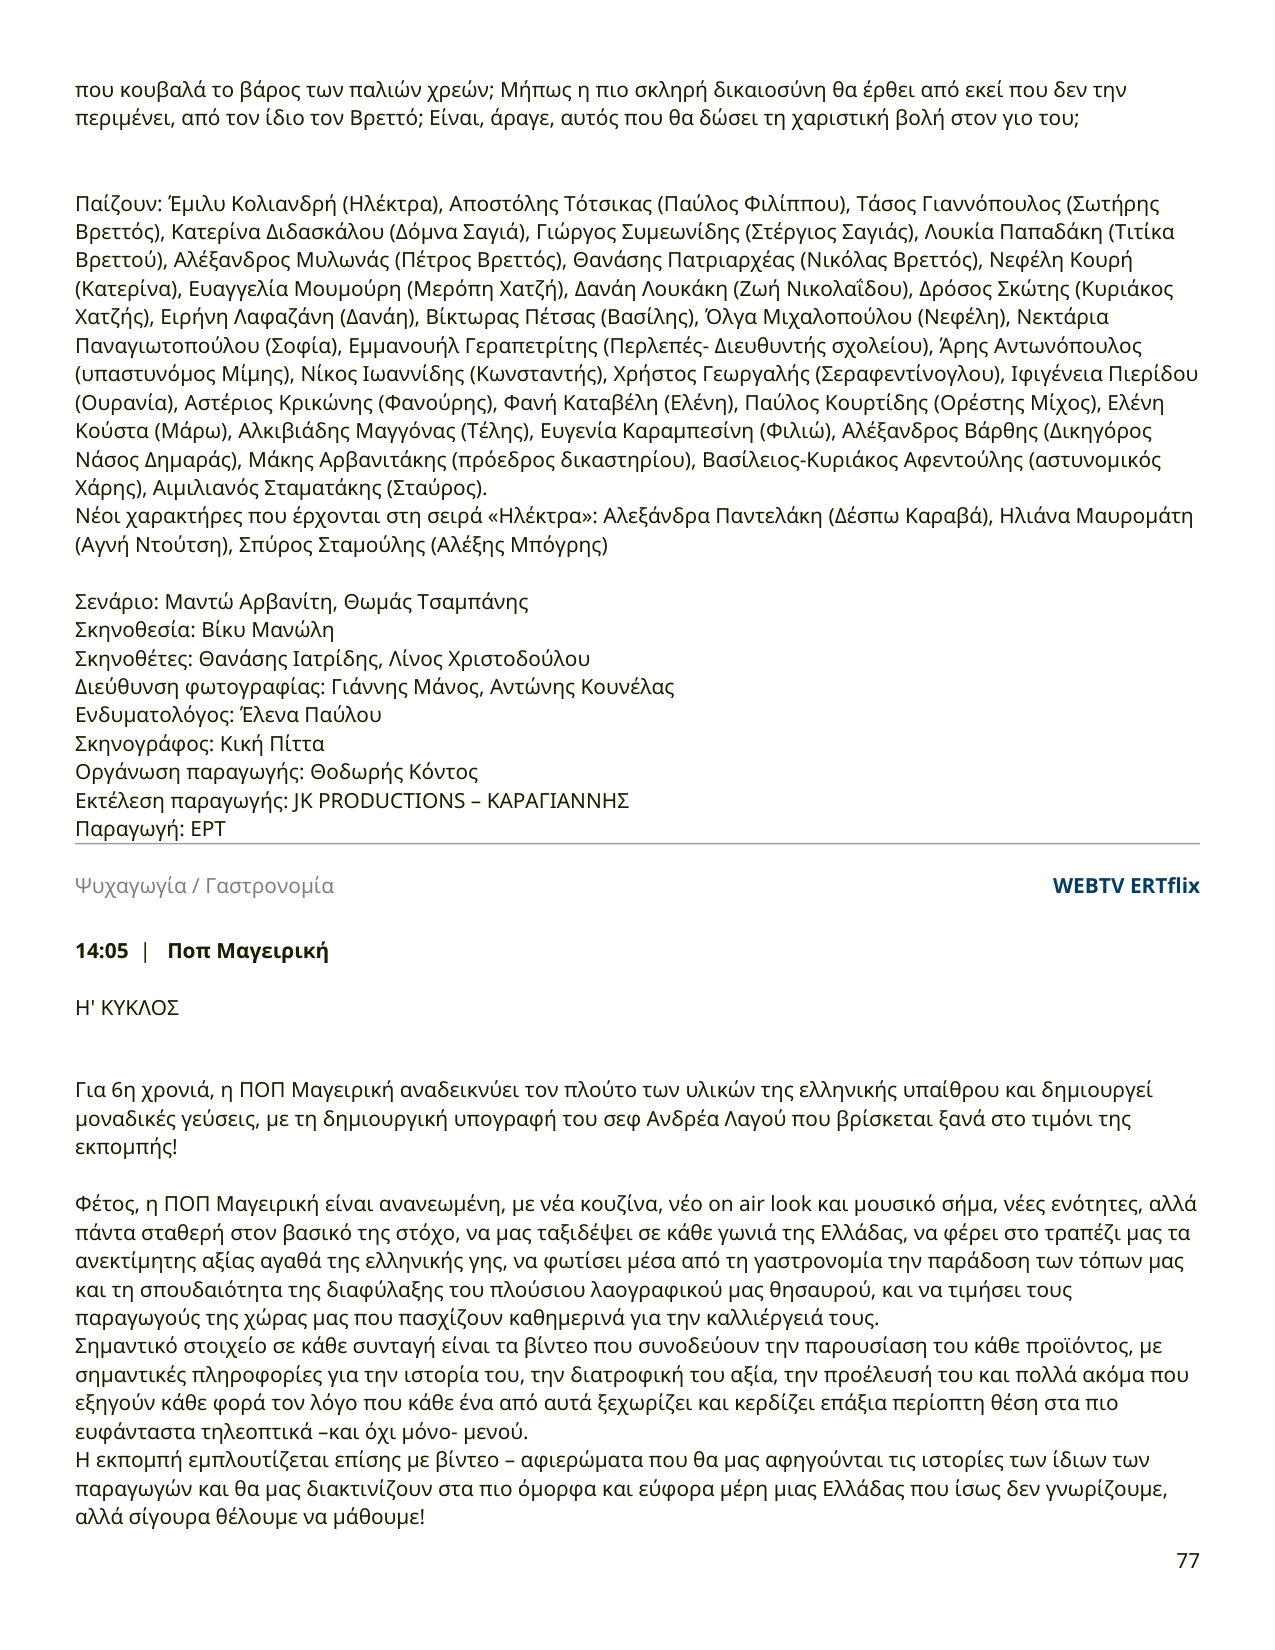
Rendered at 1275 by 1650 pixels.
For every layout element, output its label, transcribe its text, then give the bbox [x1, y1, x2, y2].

text Παίζουν: Έμιλυ Κολιανδρή (Ηλέκτρα), Αποστόλης Τότσικας (Παύλος Φιλίππου), Τάσος Γιαννόπουλος (Σωτήρης Βρεττός), Κατερίνα Διδασκάλου (Δόμνα Σαγιά), Γιώργος Συμεωνίδης (Στέργιος Σαγιάς), Λουκία Παπαδάκη (Τιτίκα Βρεττού), Αλέξανδρος Μυλωνάς (Πέτρος Βρεττός), Θανάσης Πατριαρχέας (Νικόλας Βρεττός), Νεφέλη Κουρή (Κατερίνα), Ευαγγελία Μουμούρη (Μερόπη Χατζή), Δανάη Λουκάκη (Ζωή Νικολαΐδου), Δρόσος Σκώτης (Κυριάκος Χατζής), Ειρήνη Λαφαζάνη (Δανάη), Βίκτωρας Πέτσας (Βασίλης), Όλγα Μιχαλοπούλου (Νεφέλη), Νεκτάρια Παναγιωτοπούλου (Σοφία), Εμμανουήλ Γεραπετρίτης (Περλεπές- Διευθυντής σχολείου), Άρης Αντωνόπουλος (υπαστυνόμος Μίμης), Νίκος Ιωαννίδης (Κωνσταντής), Χρήστος Γεωργαλής (Σεραφεντίνογλου), Ιφιγένεια Πιερίδου (Ουρανία), Αστέριος Κρικώνης (Φανούρης), Φανή Καταβέλη (Ελένη), Παύλος Κουρτίδης (Ορέστης Μίχος), Ελένη Κούστα (Μάρω), Αλκιβιάδης Μαγγόνας (Τέλης), Ευγενία Καραμπεσίνη (Φιλιώ), Αλέξανδρος Βάρθης (Δικηγόρος Νάσος Δημαράς), Μάκης Αρβανιτάκης (πρόεδρος δικαστηρίου), Βασίλειος-Κυριάκος Αφεντούλης (αστυνομικός Χάρης), Αιμιλιανός Σταματάκης (Σταύρος). Νέοι χαρακτήρες που έρχονται στη σειρά «Ηλέκτρα»: Αλεξάνδρα Παντελάκη (Δέσπω Καραβά), Ηλιάνα Μαυρομάτη (Αγνή Ντούτση), Σπύρος Σταμούλης (Αλέξης Μπόγρης) Σενάριο: Μαντώ Αρβανίτη, Θωμάς Τσαμπάνης Σκηνοθεσία: Βίκυ Μανώλη Σκηνοθέτες: Θανάσης Ιατρίδης, Λίνος Χριστοδούλου Διεύθυνση φωτογραφίας: Γιάννης Μάνος, Αντώνης Κουνέλας Ενδυματολόγος: Έλενα Παύλου Σκηνογράφος: Κική Πίττα Οργάνωση παραγωγής: Θοδωρής Κόντος Εκτέλεση παραγωγής: JK PRODUCTIONS – ΚΑΡΑΓΙΑΝΝΗΣ Παραγωγή: ΕΡΤ [75, 132, 1200, 842]
table_header Ψυχαγωγία / Γαστρονομία [75, 872, 637, 900]
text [75, 75, 1200, 132]
table_header WEBTV ERTflix [638, 872, 1200, 900]
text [75, 1076, 1200, 1531]
text 14:05 | Ποπ Μαγειρική Η' ΚΥΚΛΟΣ [75, 900, 1200, 1051]
